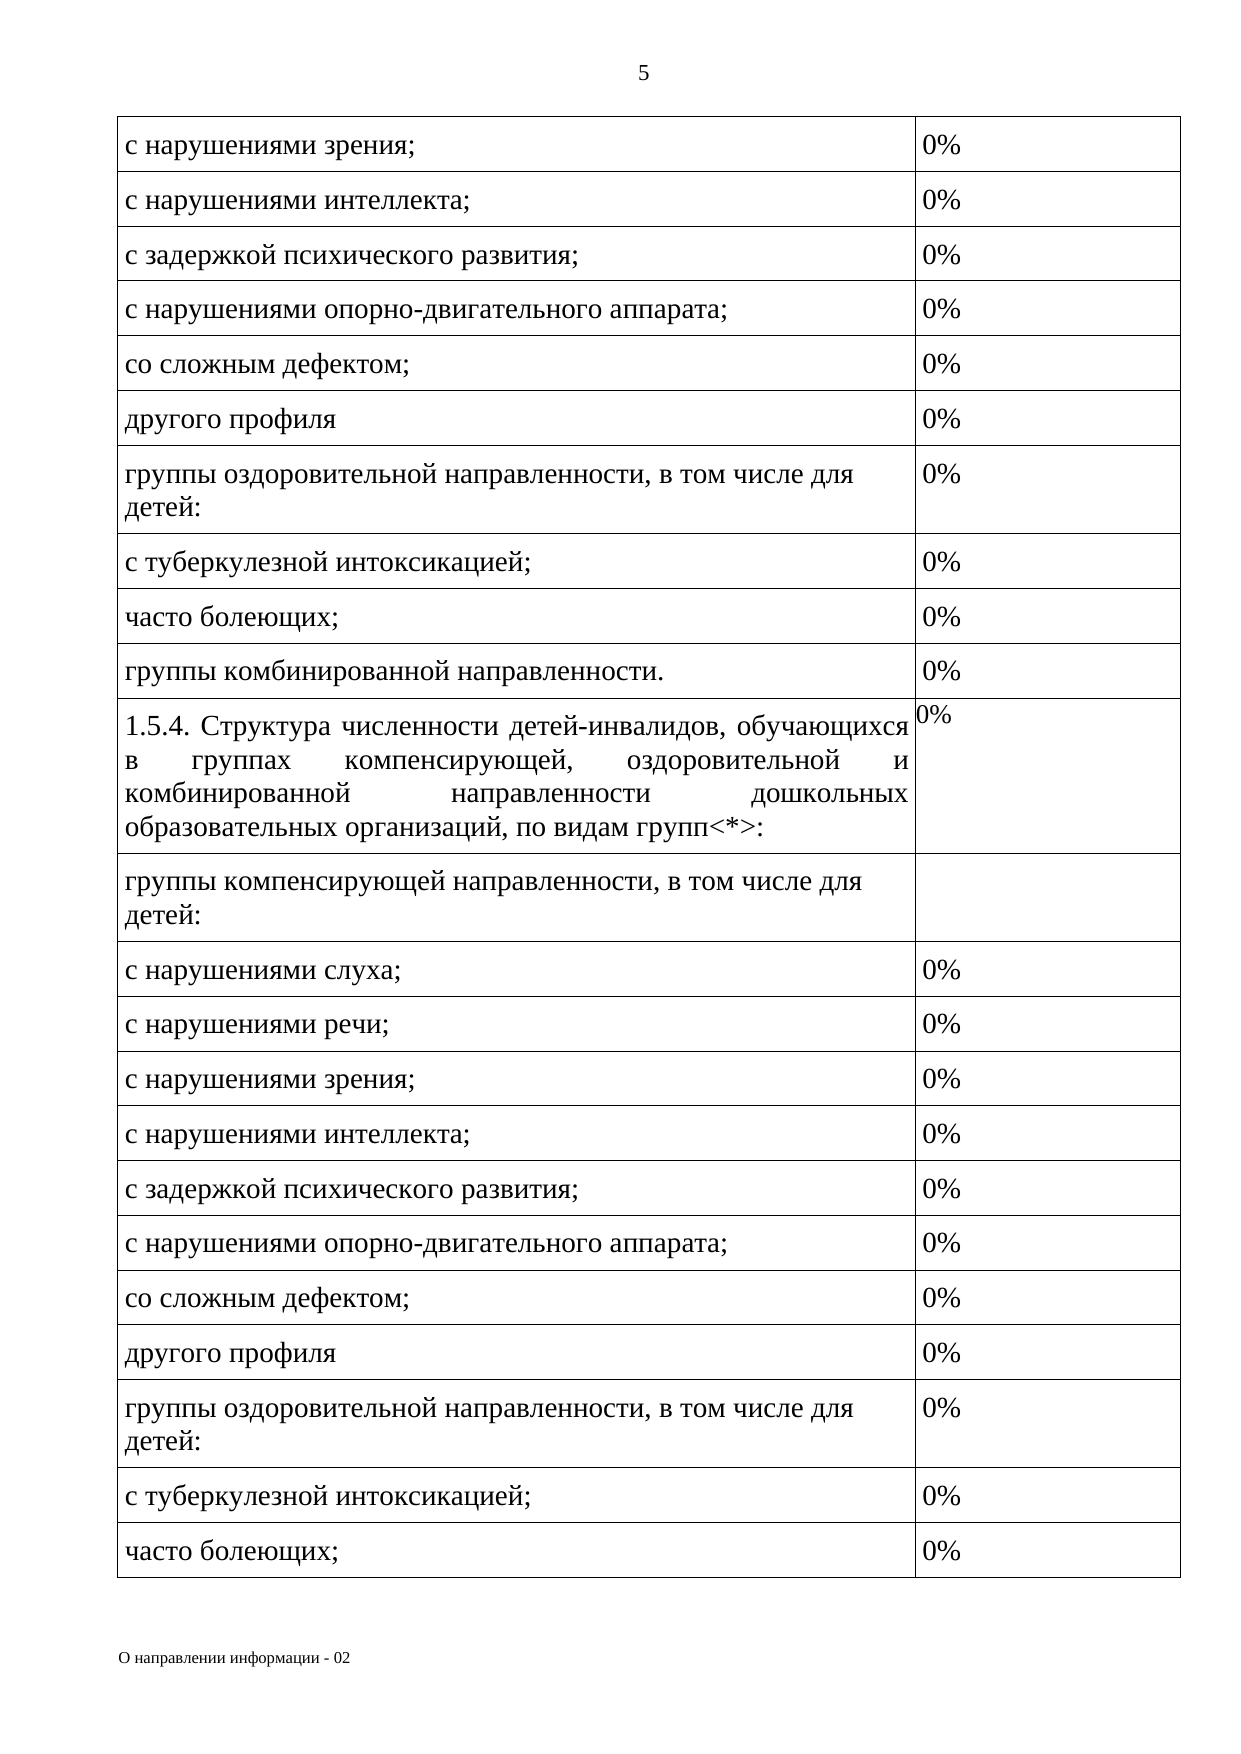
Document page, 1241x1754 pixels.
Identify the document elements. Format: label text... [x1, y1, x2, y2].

table_cell 0% [916, 1106, 1180, 1160]
table_cell 0% [916, 336, 1180, 390]
table_cell со сложным дефектом; [118, 1271, 915, 1324]
table_header 0% [916, 117, 1180, 171]
table_cell с нарушениями опорно-двигательного аппарата; [118, 281, 915, 335]
table_cell группы оздоровительной направленности, в том числе для детей: [118, 1380, 915, 1467]
table_cell 0% [916, 172, 1180, 226]
table_cell 0% [916, 534, 1180, 588]
table_cell 0% [916, 391, 1180, 445]
table_cell с нарушениями интеллекта; [118, 172, 915, 226]
table_cell 0% [916, 446, 1180, 533]
table_cell группы компенсирующей направленности, в том числе для детей: [118, 854, 915, 941]
table_cell 0% [916, 1325, 1180, 1379]
table_cell 0% [916, 1052, 1180, 1105]
table_cell часто болеющих; [118, 589, 915, 643]
table_cell 0% [916, 1468, 1180, 1522]
table_cell 0% [916, 281, 1180, 335]
table_cell другого профиля [118, 391, 915, 445]
table_cell другого профиля [118, 1325, 915, 1379]
table_cell с туберкулезной интоксикацией; [118, 534, 915, 588]
table_cell с задержкой психического развития; [118, 227, 915, 280]
table_header с нарушениями зрения; [118, 117, 915, 171]
table_cell группы оздоровительной направленности, в том числе для детей: [118, 446, 915, 533]
table_cell со сложным дефектом; [118, 336, 915, 390]
table_cell 1.5.4. Структура численности детей-инвалидов, обучающихся в группах компенсирующей, оздоровительной и комбинированной направленности дошкольных образовательных организаций, по видам групп<*>: [118, 699, 915, 853]
table_cell с нарушениями слуха; [118, 942, 915, 996]
table_cell 0% [916, 1216, 1180, 1269]
table_cell 0% [916, 589, 1180, 643]
table_cell 0% [916, 997, 1180, 1051]
table_cell 0% [916, 1161, 1180, 1215]
table_cell с нарушениями интеллекта; [118, 1106, 915, 1160]
table_cell [916, 854, 1180, 941]
table_cell 0% [916, 699, 1180, 853]
table_cell 0% [916, 1271, 1180, 1324]
table_cell часто болеющих; [118, 1523, 915, 1577]
table_cell с нарушениями опорно-двигательного аппарата; [118, 1216, 915, 1269]
table_cell 0% [916, 1380, 1180, 1467]
table_cell с нарушениями речи; [118, 997, 915, 1051]
table_cell 0% [916, 942, 1180, 996]
table_cell с задержкой психического развития; [118, 1161, 915, 1215]
table_cell 0% [916, 227, 1180, 280]
table_cell 0% [916, 1523, 1180, 1577]
table_cell группы комбинированной направленности. [118, 644, 915, 697]
table_cell 0% [916, 644, 1180, 697]
table_cell с туберкулезной интоксикацией; [118, 1468, 915, 1522]
table_cell с нарушениями зрения; [118, 1052, 915, 1105]
